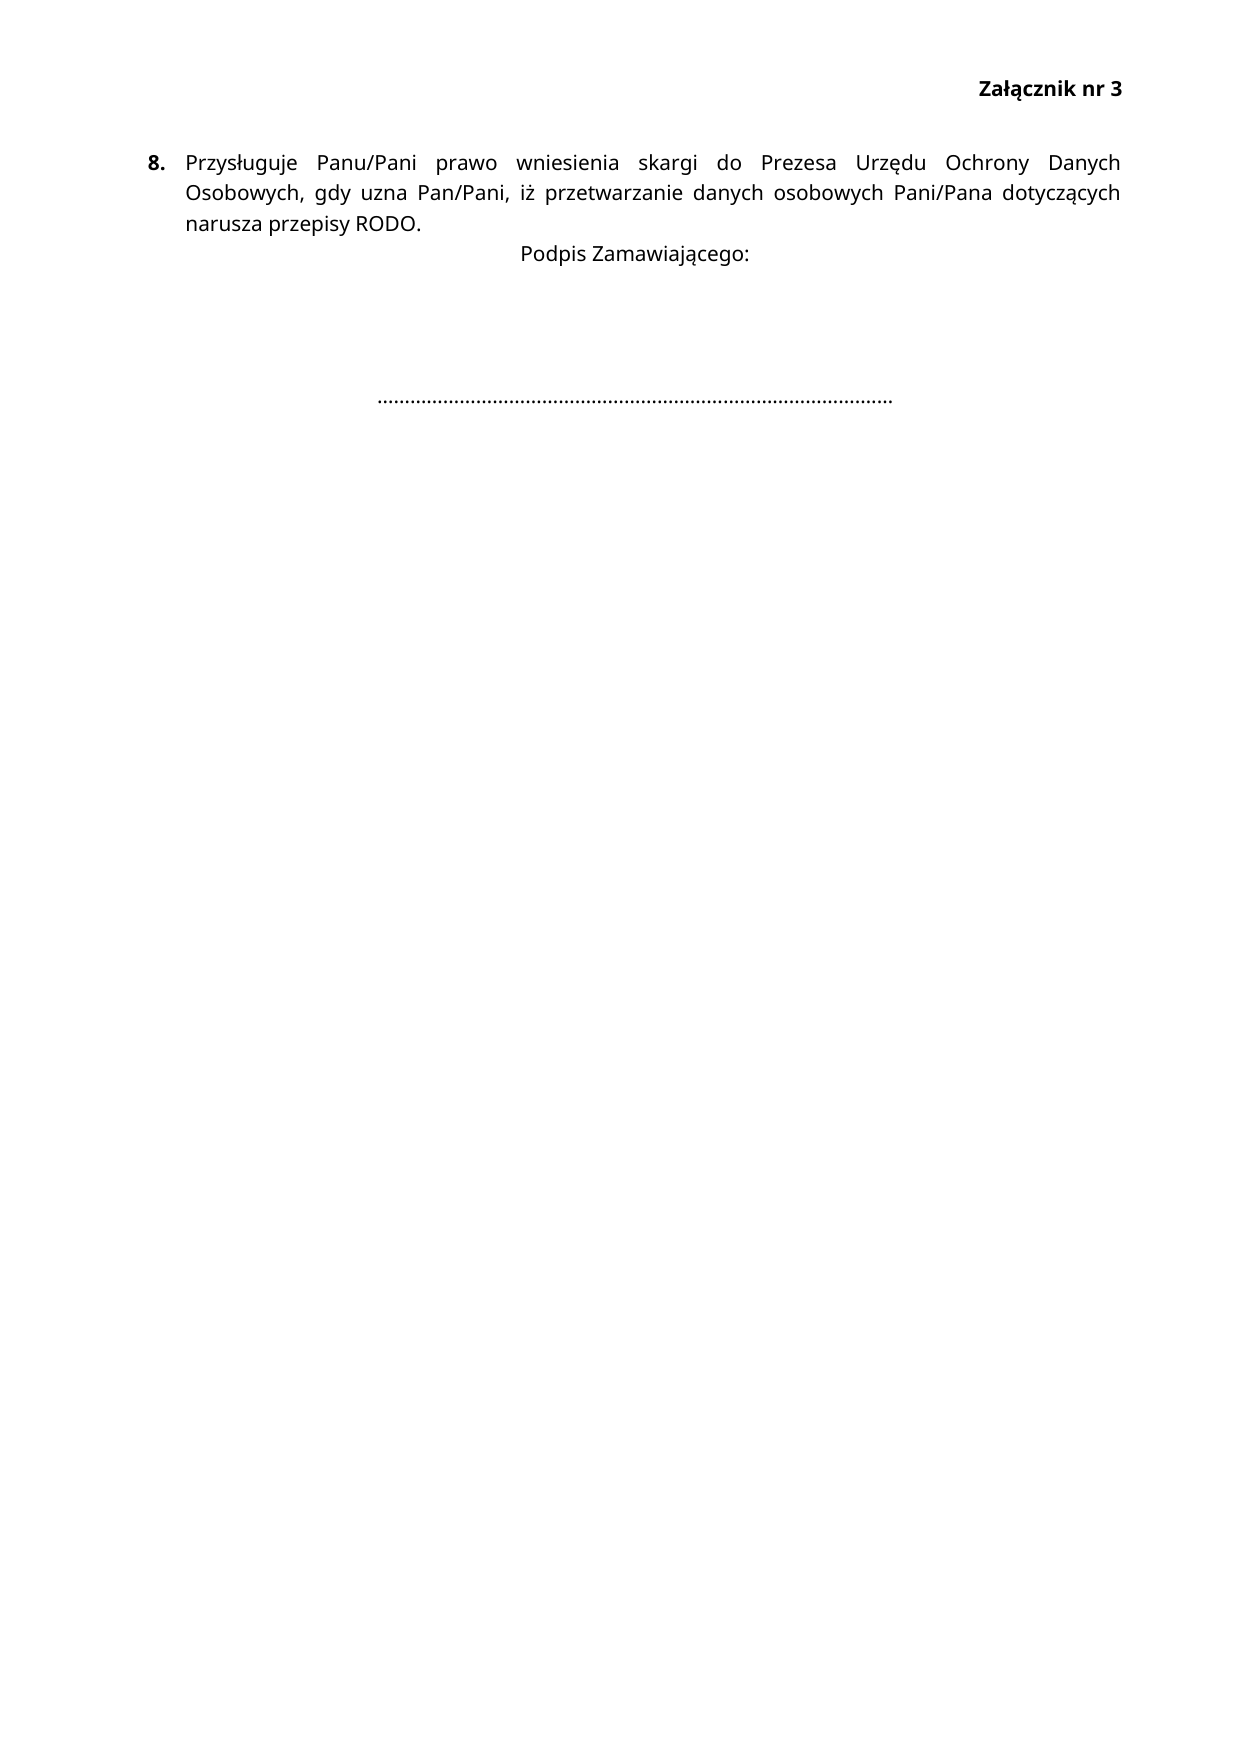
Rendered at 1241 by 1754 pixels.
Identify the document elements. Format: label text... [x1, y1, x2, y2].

list Przysługuje Panu/Pani prawo wniesienia skargi do Prezesa Urzędu Ochrony Danych Osobowych, gdy uzna Pan/Pani, iż przetwarzanie danych osobowych Pani/Pana dotyczących narusza przepisy RODO. [148, 148, 1122, 237]
text ……………………………………………………………………………….… [148, 381, 1122, 410]
text Podpis Zamawiającego: [148, 239, 1122, 268]
